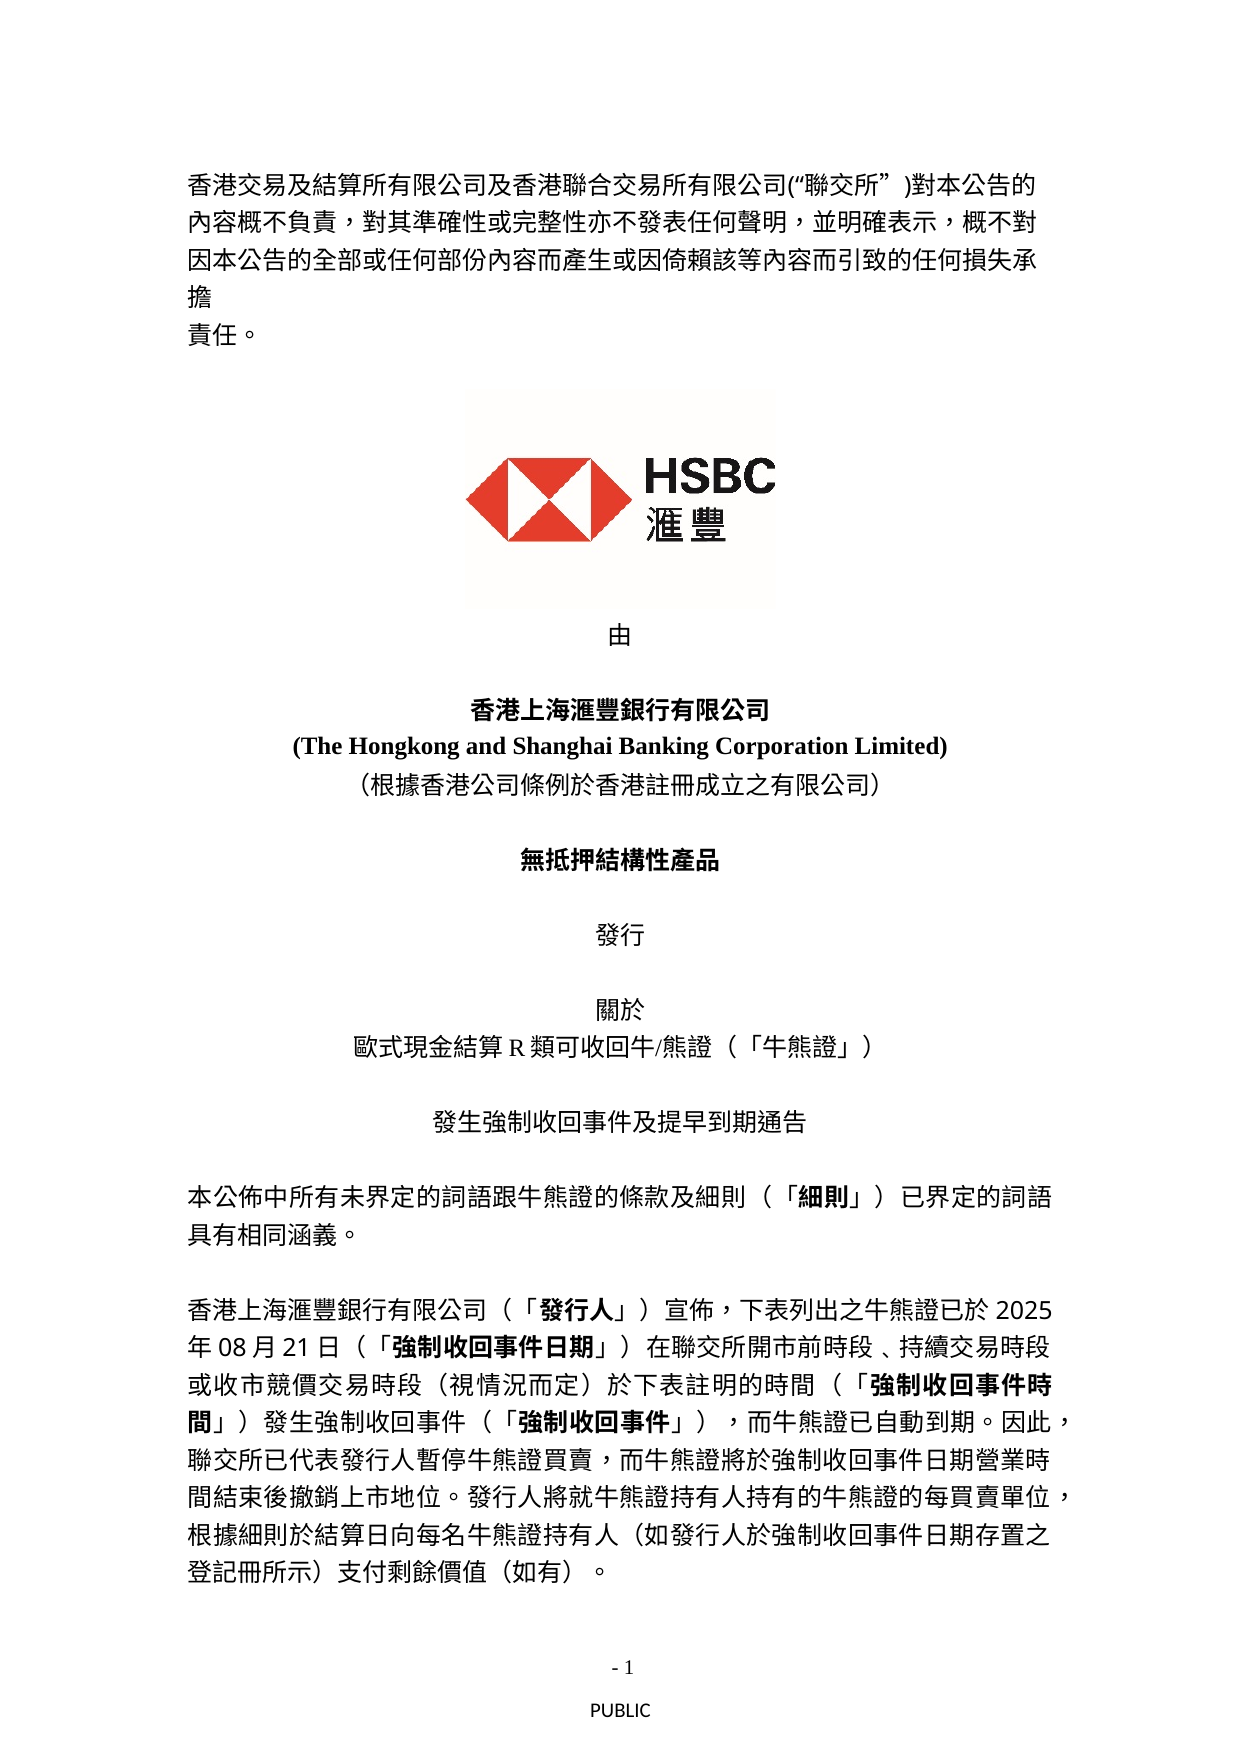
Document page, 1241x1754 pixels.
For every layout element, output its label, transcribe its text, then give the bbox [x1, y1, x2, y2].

text (The Hongkong and Shanghai Banking Corporation Limited) [187, 727, 1053, 764]
text 發行 [187, 914, 1053, 952]
text 香港上海滙豐銀行有限公司 [187, 689, 1053, 727]
text （根據香港公司條例於香港註冊成立之有限公司） [187, 764, 1053, 802]
text 本公佈中所有未界定的詞語跟牛熊證的條款及細則（「細則」）已界定的詞語具有相同涵義。 [187, 1177, 1053, 1252]
text 香港上海滙豐銀行有限公司（「發行人」）宣佈，下表列出之牛熊證已於2025年08月21日（「強制收回事件日期」）在聯交所開市前時段﹑持續交易時段或收市競價交易時段（視情況而定）於下表註明的時間（「強制收回事件時間」）發生強制收回事件（「強制收回事件」），而牛熊證已自動到期。因此，聯交所已代表發行人暫停牛熊證買賣，而牛熊證將於強制收回事件日期營業時間結束後撤銷上市地位。發行人將就牛熊證持有人持有的牛熊證的每買賣單位，根據細則於結算日向每名牛熊證持有人（如發行人於強制收回事件日期存置之登記冊所示）支付剩餘價值（如有）。 [187, 1289, 1053, 1589]
text 歐式現金結算R類可收回牛/熊證（「牛熊證」） [187, 1027, 1053, 1064]
text 無抵押結構性產品 [187, 839, 1053, 877]
text 由 [187, 614, 1053, 652]
text 香港交易及結算所有限公司及香港聯合交易所有限公司(“聯交所”)對本公告的內容概不負責，對其準確性或完整性亦不發表任何聲明，並明確表示，概不對因本公告的全部或任何部份內容而產生或因倚賴該等內容而引致的任何損失承擔 [187, 164, 1053, 314]
text 發生強制收回事件及提早到期通告 [187, 1102, 1053, 1139]
text 關於 [187, 989, 1053, 1027]
text 責任。 [187, 314, 1053, 352]
picture [464, 389, 776, 609]
